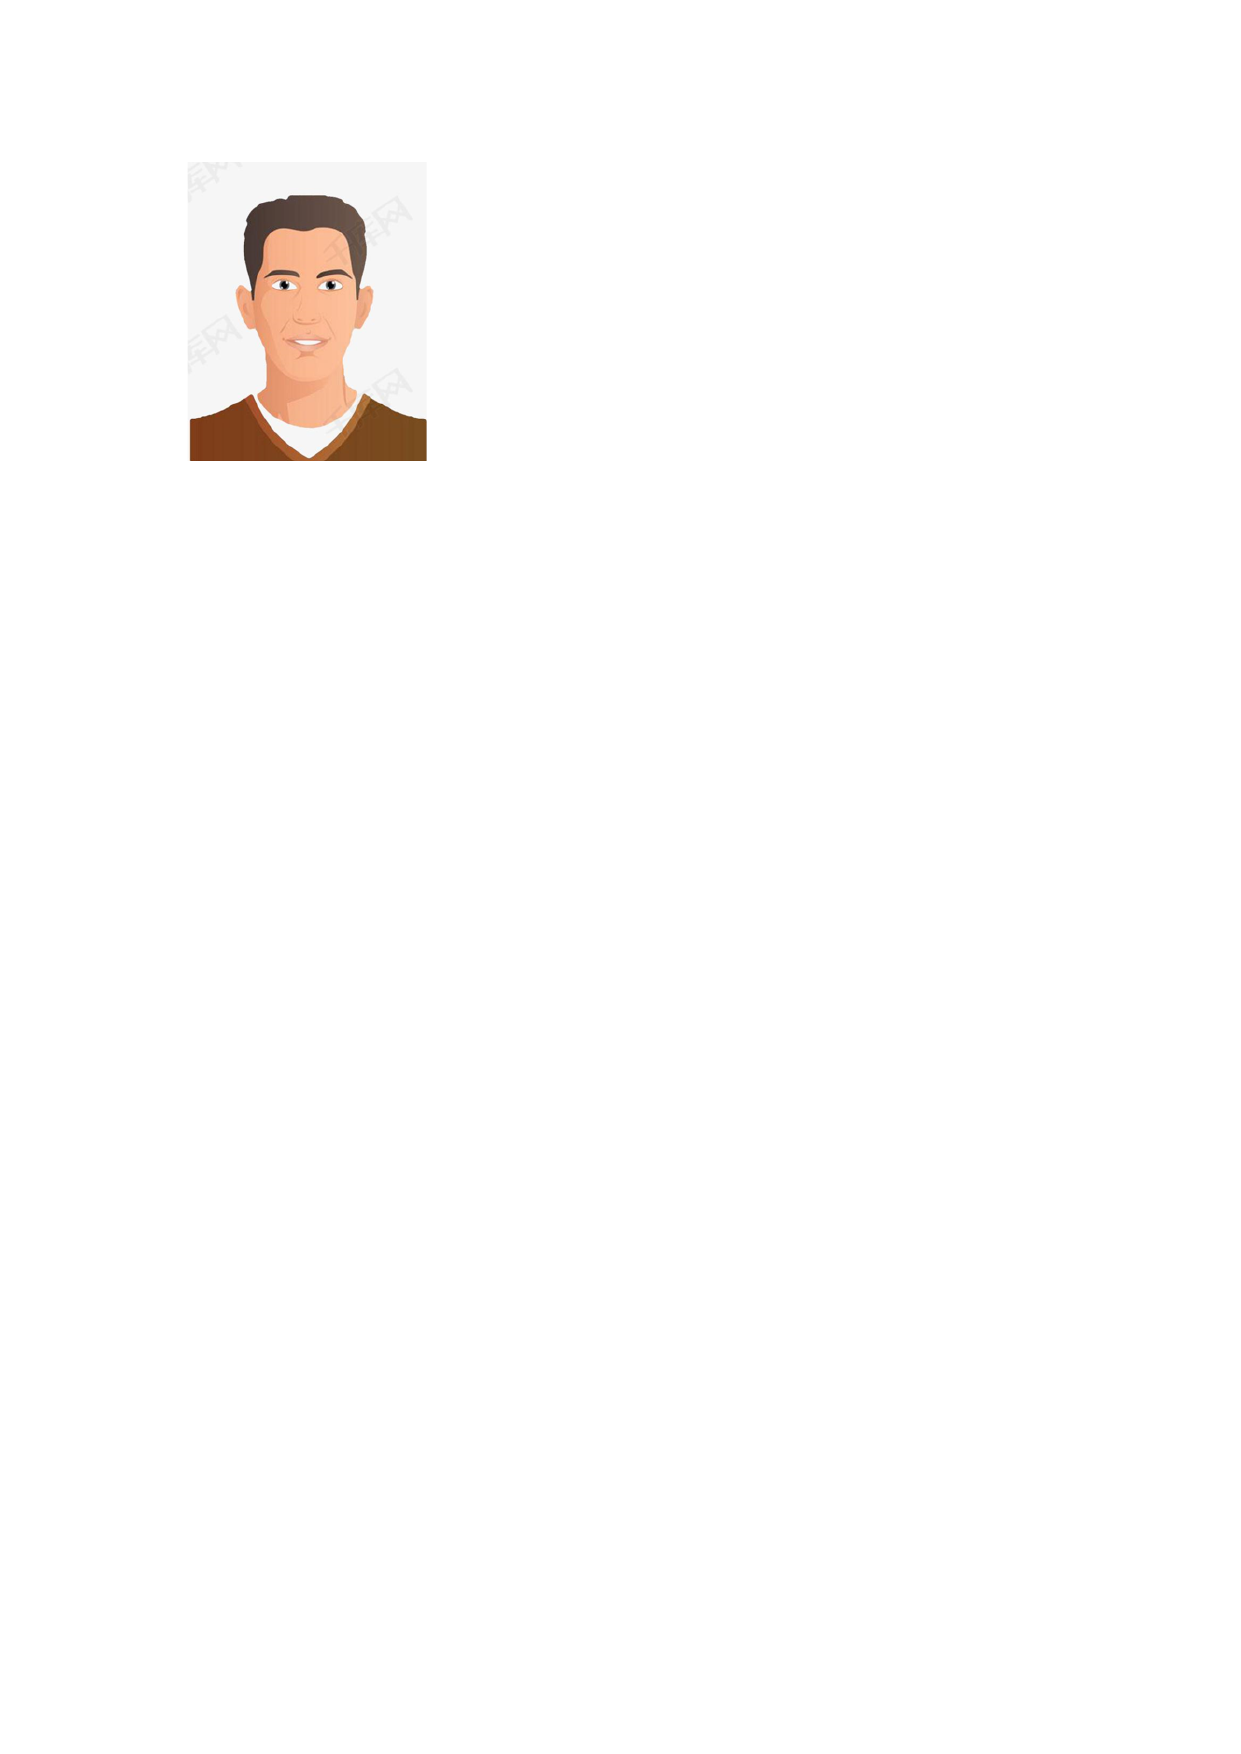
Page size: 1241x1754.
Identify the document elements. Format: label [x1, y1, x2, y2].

picture [187, 162, 427, 461]
